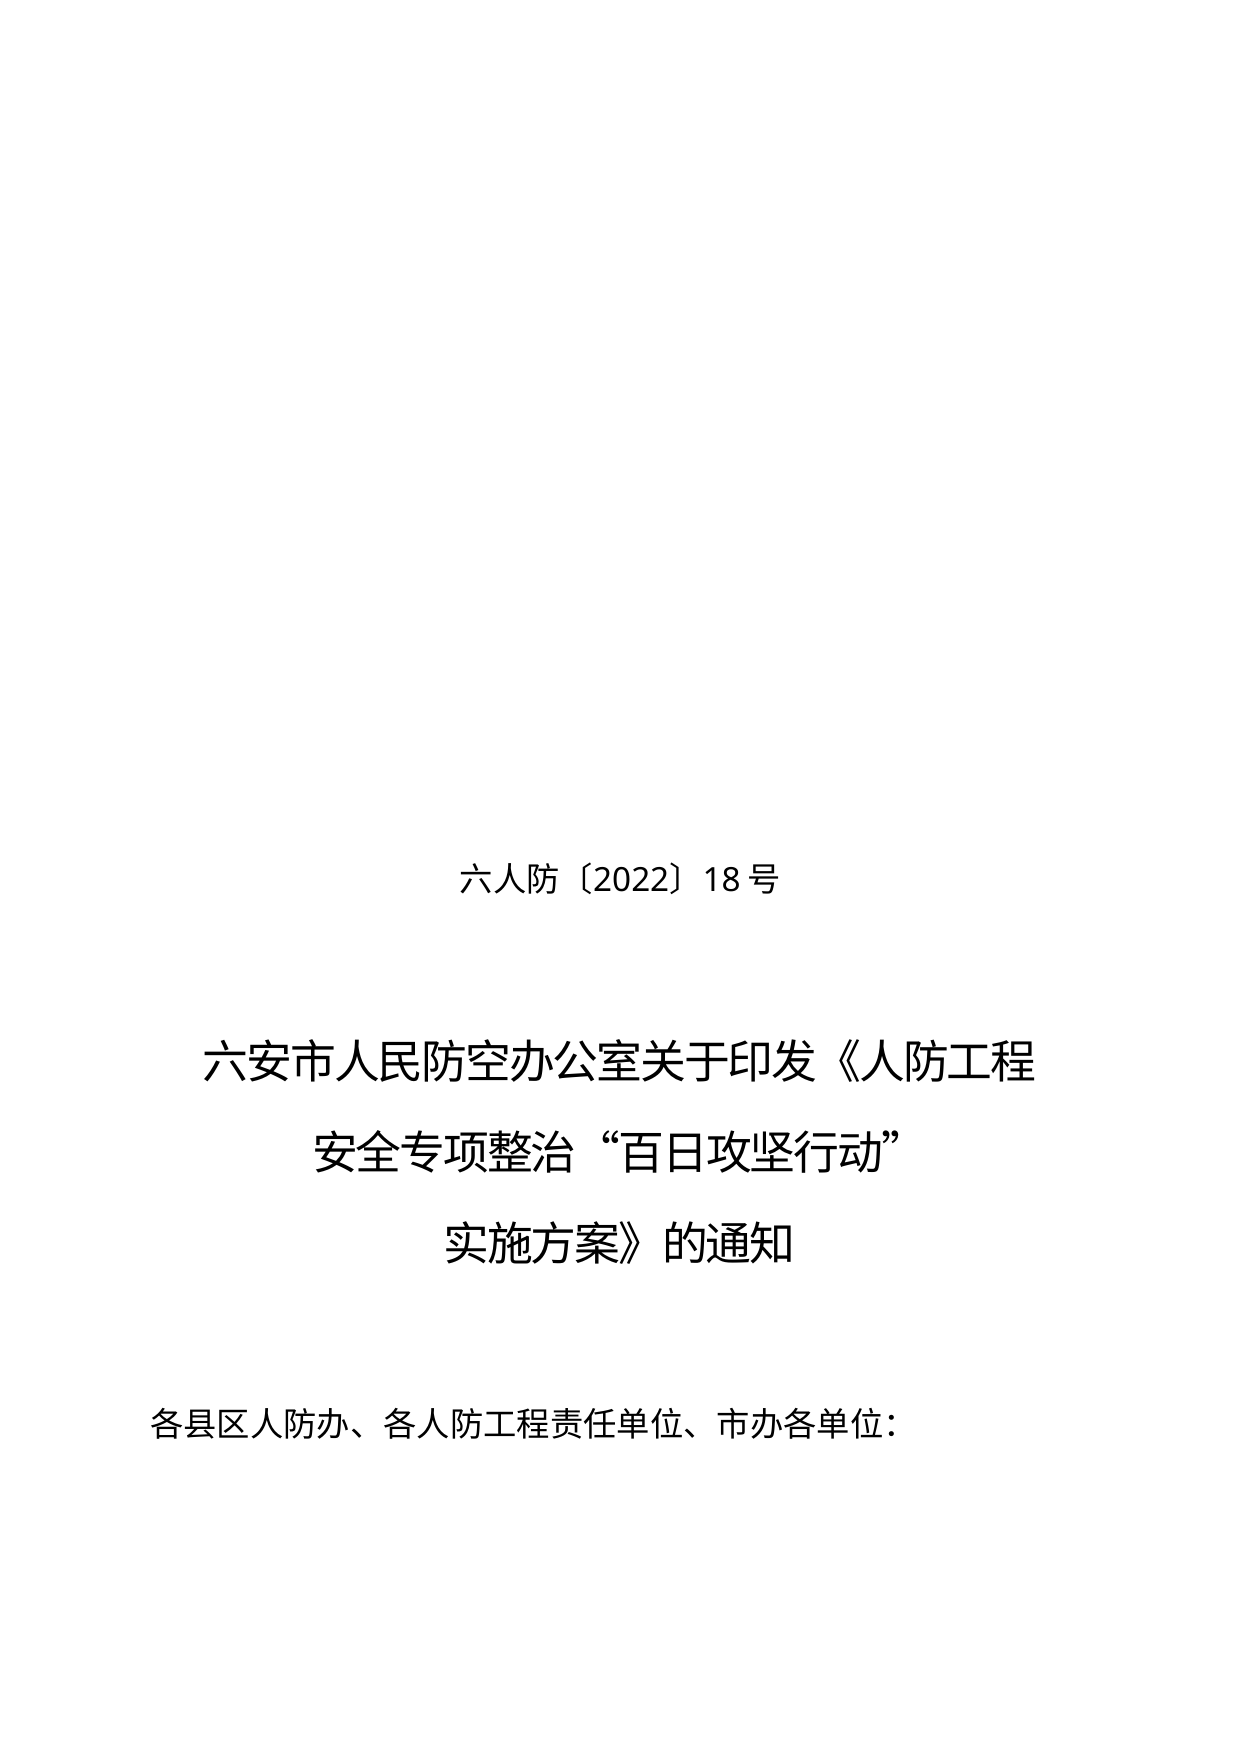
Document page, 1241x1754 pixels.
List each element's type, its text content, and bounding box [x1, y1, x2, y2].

text 实施方案》的通知 [150, 1195, 1090, 1286]
text 各县区人防办、各人防工程责任单位、市办各单位： [150, 1377, 1090, 1467]
text 安全专项整治“百日攻坚行动” [150, 1104, 1090, 1195]
text 六人防〔2022〕18号 [150, 832, 1090, 922]
text 六安市人民防空办公室关于印发《人防工程 [150, 1013, 1090, 1104]
